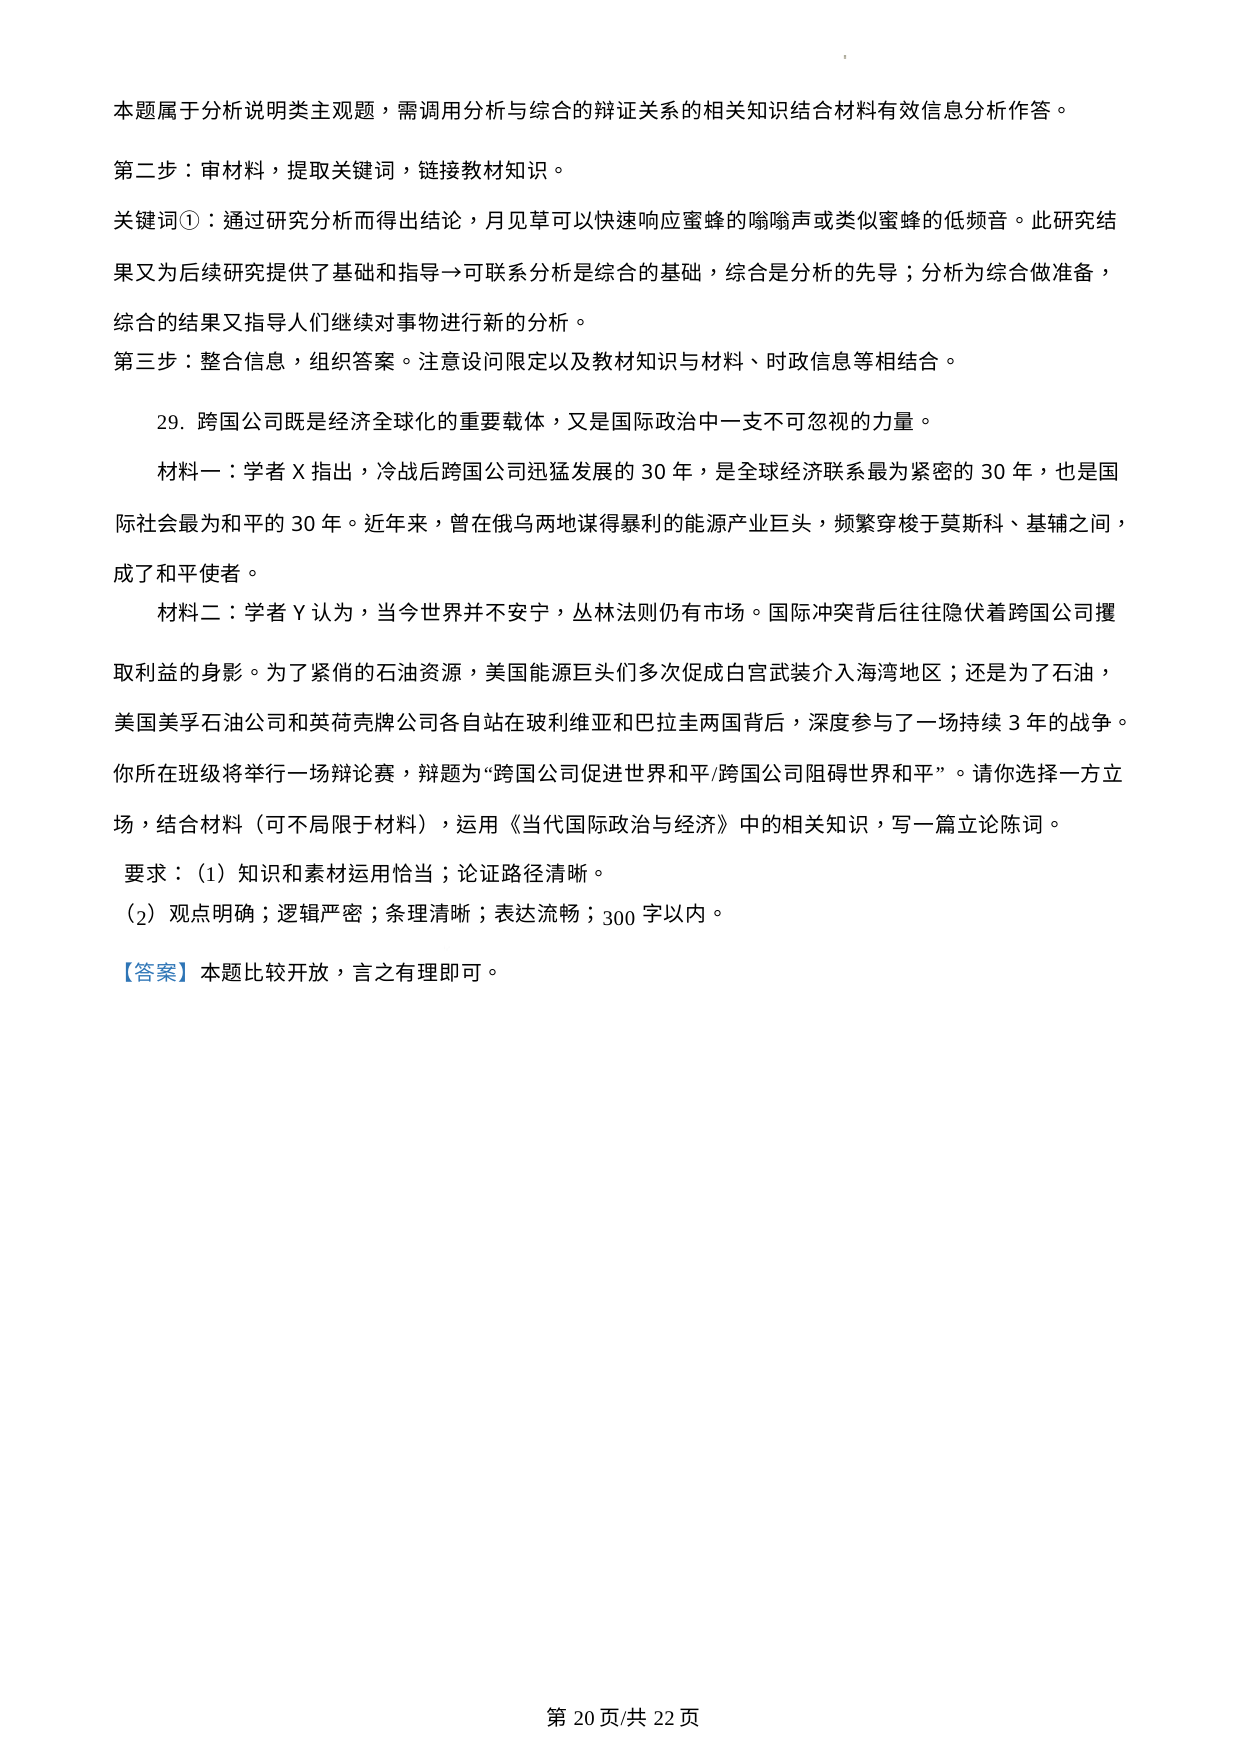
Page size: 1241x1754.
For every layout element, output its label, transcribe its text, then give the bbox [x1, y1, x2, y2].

text 第二步：审材料，提取关键词，链接教材知识。 [113, 157, 1135, 183]
text 取利益的身影。为了紧俏的石油资源，美国能源巨头们多次促成白宫武装介入海湾地区；还是为了石油， [113, 658, 1135, 686]
text 材料一：学者 X 指出，冷战后跨国公司迅猛发展的 30 年，是全球经济联系最为紧密的 30 年，也是国 际社会最为和平的 30 年。近年来，曾在俄乌两地谋得暴利的能源产业巨头，频繁穿梭于莫斯科、基辅之间， [115, 457, 1133, 537]
text 关键词①：通过研究分析而得出结论，月见草可以快速响应蜜蜂的嗡嗡声或类似蜜蜂的低频音。此研究结 果又为后续研究提供了基础和指导→可联系分析是综合的基础，综合是分析的先导；分析为综合做准备， [113, 207, 1119, 286]
text 29. 跨国公司既是经济全球化的重要载体，又是国际政治中一支不可忽视的力量。 [157, 408, 1135, 434]
text 本题属于分析说明类主观题，需调用分析与综合的辩证关系的相关知识结合材料有效信息分析作答。 [113, 108, 1135, 157]
text 成了和平使者。 [113, 560, 1135, 587]
text （2）观点明确；逻辑严密；条理清晰；表达流畅；300 字以内。 [114, 910, 1135, 959]
text 要求：（1）知识和素材运用恰当；论证路径清晰。 [124, 861, 1135, 887]
text 材料二：学者 Y 认为，当今世界并不安宁，丛林法则仍有市场。国际冲突背后往往隐伏着跨国公司攫 [157, 610, 1135, 658]
text 第三步：整合信息，组织答案。注意设问限定以及教材知识与材料、时政信息等相结合。 [113, 359, 1135, 407]
text 【答案】本题比较开放，言之有理即可。 [113, 959, 1135, 986]
text 场，结合材料（可不局限于材料），运用《当代国际政治与经济》中的相关知识，写一篇立论陈词。 [113, 811, 1135, 837]
text 综合的结果又指导人们继续对事物进行新的分析。 [113, 309, 1135, 336]
text 美国美孚石油公司和英荷壳牌公司各自站在玻利维亚和巴拉圭两国背后，深度参与了一场持续 3 年的战争。 你所在班级将举行一场辩论赛，辩题为“跨国公司促进世界和平/跨国公司阻碍世界和平” 。请你选择一方立 [113, 708, 1135, 788]
